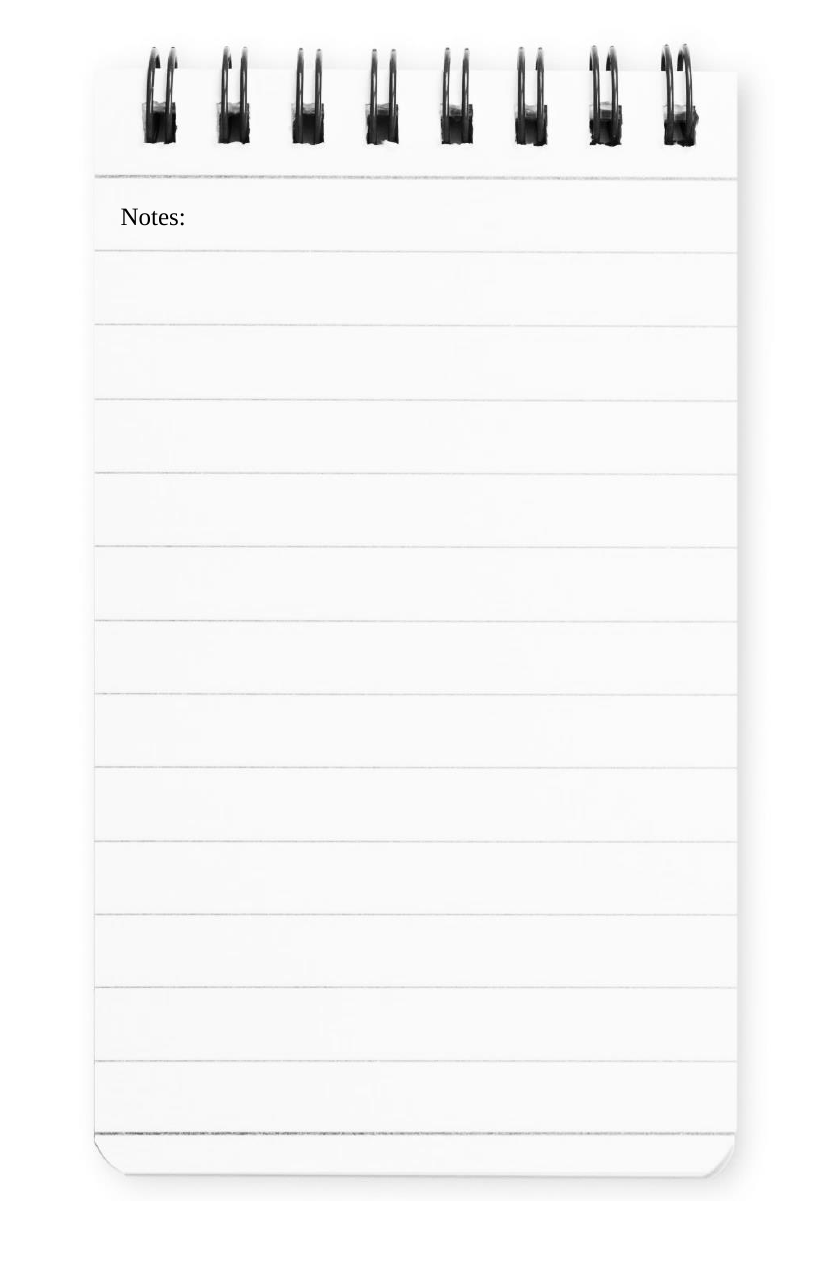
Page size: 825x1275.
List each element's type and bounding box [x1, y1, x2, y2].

picture [56, 25, 778, 1201]
